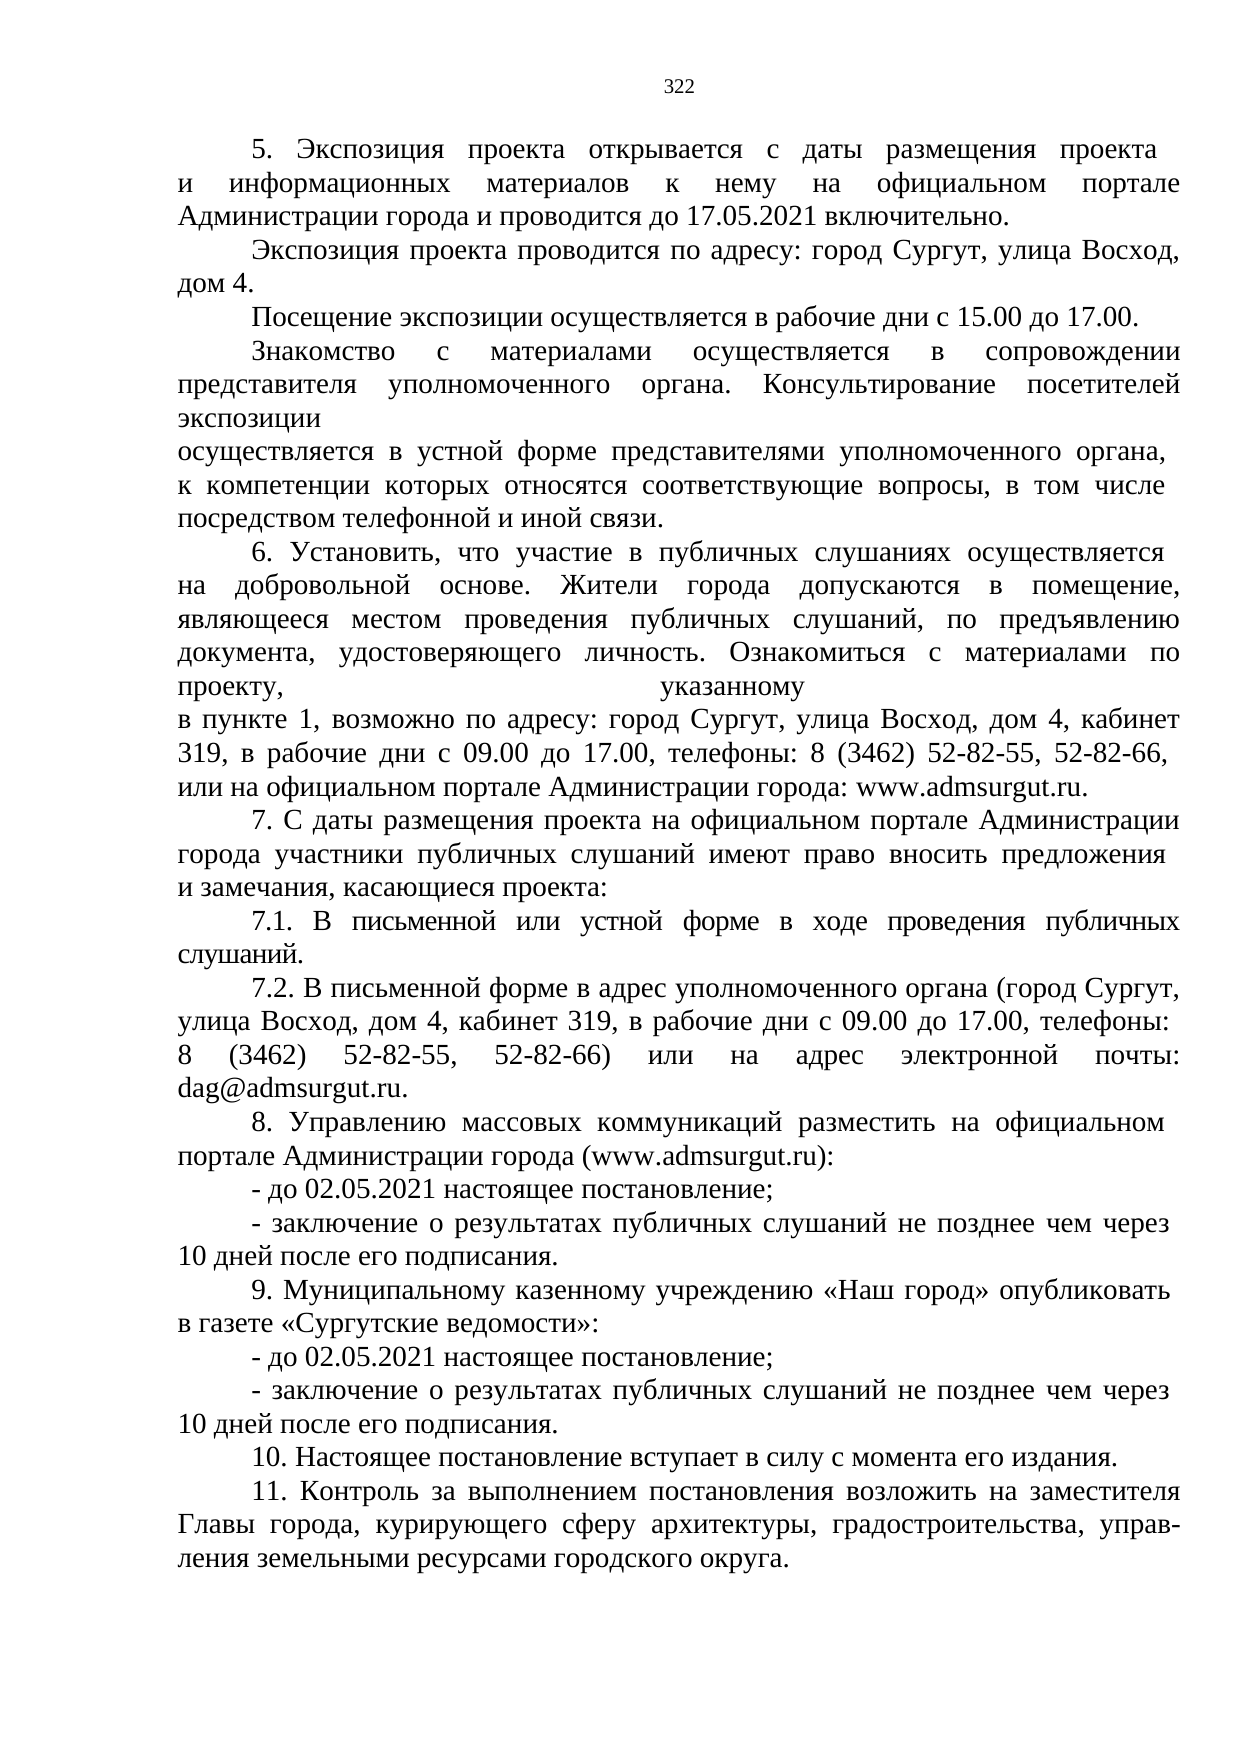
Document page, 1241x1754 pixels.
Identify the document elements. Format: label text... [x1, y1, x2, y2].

text 11. Контроль за выполнением постановления возложить на заместителя Главы города, курирующего сферу архитектуры, градостроительства, управ- ления земельными ресурсами городского округа. [177, 1473, 1181, 1574]
text 6. Установить, что участие в публичных слушаниях осуществляется на добровольной основе. Жители города допускаются в помещение, являющееся местом проведения публичных слушаний, по предъявлению документа, удостоверяющего личность. Ознакомиться с материалами по проекту, указанному в пункте 1, возможно по адресу: город Сургут, улица Восход, дом 4, кабинет 319, в рабочие дни с 09.00 до 17.00, телефоны: 8 (3462) 52-82-55, 52-82-66, или на официальном портале Администрации города: www.admsurgut.ru. [177, 534, 1181, 802]
text 8. Управлению массовых коммуникаций разместить на официальном портале Администрации города (www.admsurgut.ru): [177, 1104, 1181, 1171]
text Экспозиция проекта проводится по адресу: город Сургут, улица Восход, дом 4. [177, 232, 1181, 299]
text - до 02.05.2021 настоящее постановление; [177, 1171, 1181, 1205]
text 7. С даты размещения проекта на официальном портале Администрации города участники публичных слушаний имеют право вносить предложения и замечания, касающиеся проекта: [177, 802, 1181, 903]
text 7.1. В письменной или устной форме в ходе проведения публичных слушаний. [177, 903, 1181, 970]
text 9. Муниципальному казенному учреждению «Наш город» опубликовать в газете «Сургутские ведомости»: [177, 1272, 1181, 1339]
text - до 02.05.2021 настоящее постановление; [177, 1339, 1181, 1372]
text 10. Настоящее постановление вступает в силу с момента его издания. [177, 1439, 1181, 1473]
text - заключение о результатах публичных слушаний не позднее чем через 10 дней после его подписания. [177, 1372, 1181, 1439]
text 5. Экспозиция проекта открывается с даты размещения проекта и информационных материалов к нему на официальном портале Администрации города и проводится до 17.05.2021 включительно. [177, 131, 1181, 232]
text Знакомство с материалами осуществляется в сопровождении представителя уполномоченного органа. Консультирование посетителей экспозиции осуществляется в устной форме представителями уполномоченного органа, к компетенции которых относятся соответствующие вопросы, в том числе посредством телефонной и иной связи. [177, 333, 1181, 534]
text 7.2. В письменной форме в адрес уполномоченного органа (город Сургут, улица Восход, дом 4, кабинет 319, в рабочие дни с 09.00 до 17.00, телефоны: 8 (3462) 52-82-55, 52-82-66) или на адрес электронной почты: dag@admsurgut.ru. [177, 970, 1181, 1104]
text - заключение о результатах публичных слушаний не позднее чем через 10 дней после его подписания. [177, 1205, 1181, 1272]
text Посещение экспозиции осуществляется в рабочие дни с 15.00 до 17.00. [177, 299, 1181, 333]
